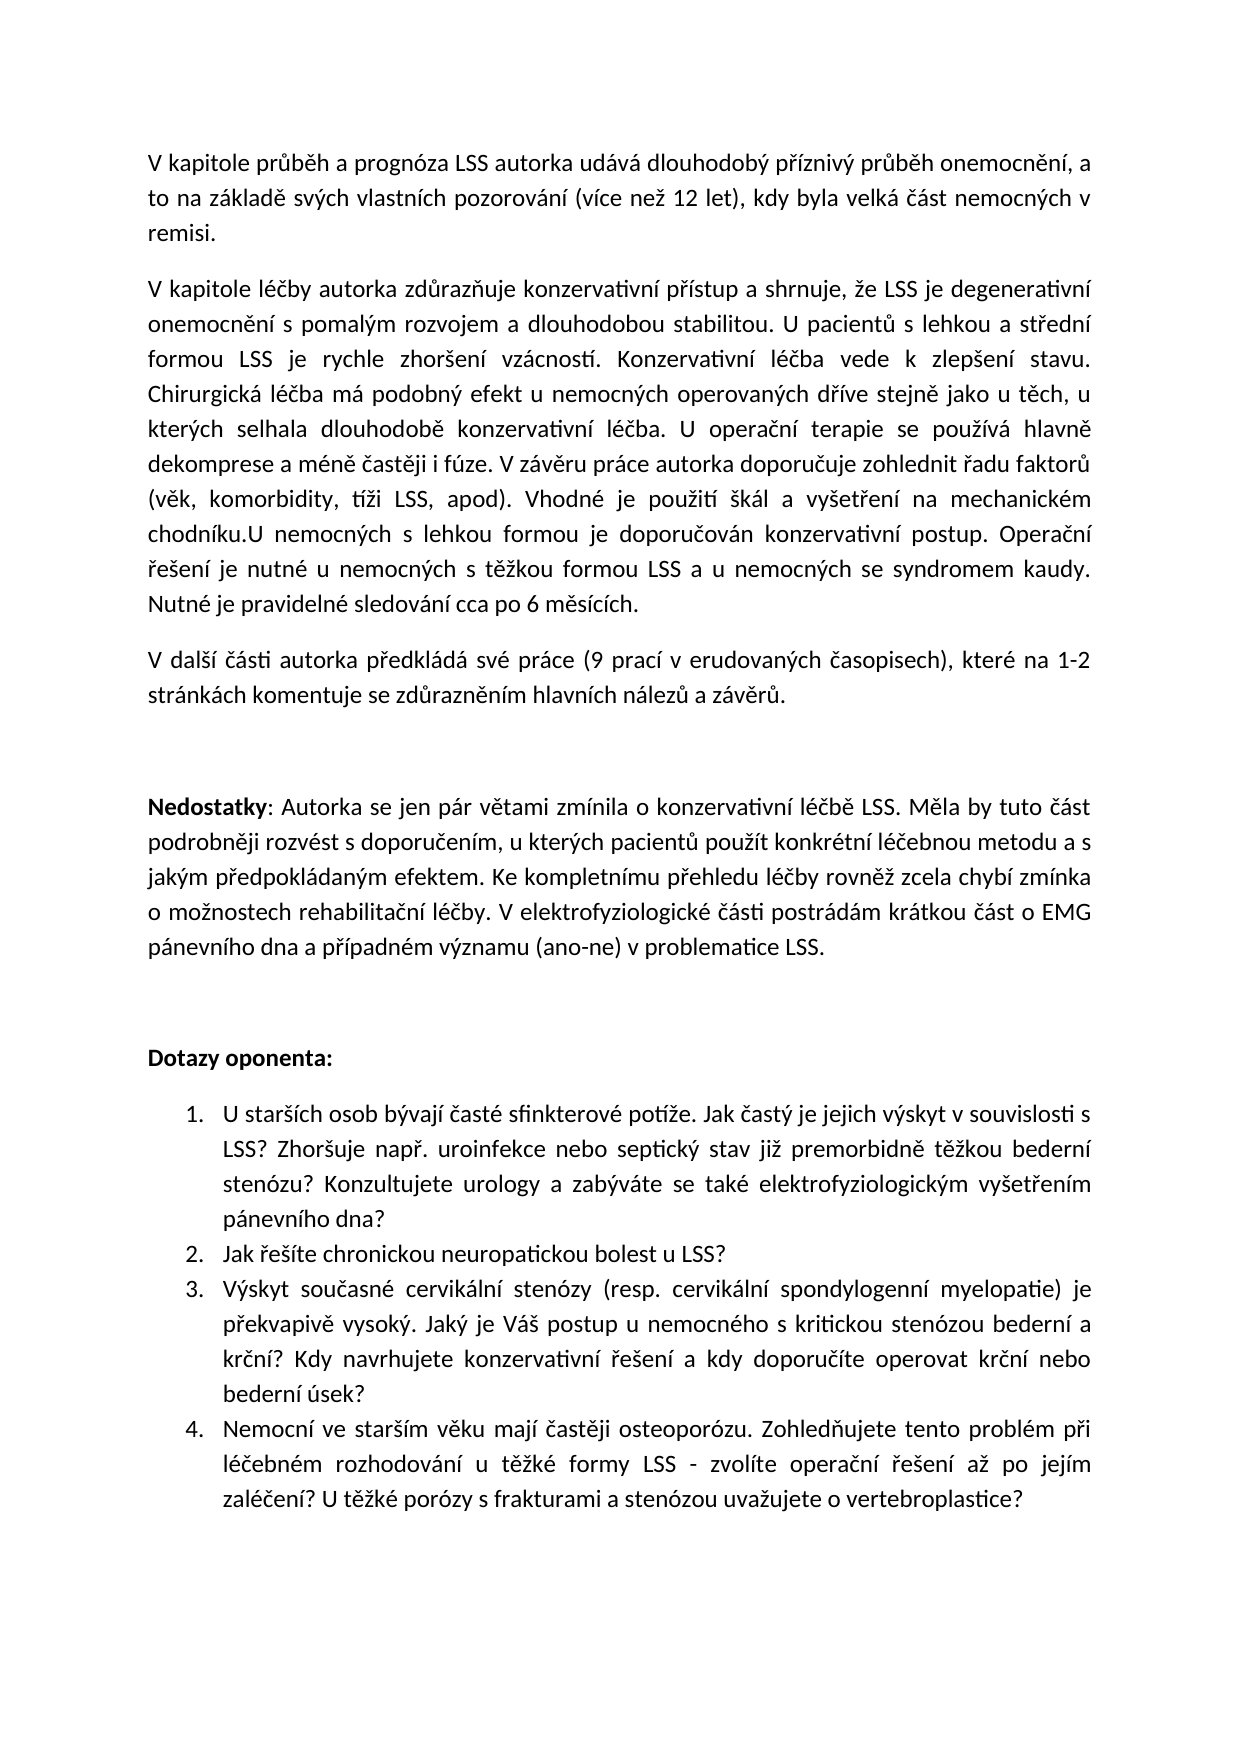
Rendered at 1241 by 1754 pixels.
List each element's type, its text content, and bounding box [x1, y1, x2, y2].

text V další části autorka předkládá své práce (9 prací v erudovaných časopisech), které na 1-2 stránkách komentuje se zdůrazněním hlavních nálezů a závěrů. [148, 644, 1093, 710]
text Dotazy oponenta: [148, 1043, 1093, 1073]
text Nedostatky: Autorka se jen pár větami zmínila o konzervativní léčbě LSS. Měla by tuto část podrobněji rozvést s doporučením, u kterých pacientů použít konkrétní léčebnou metodu a s jakým předpokládaným efektem. Ke kompletnímu přehledu léčby rovněž zcela chybí zmínka o možnostech rehabilitační léčby. V elektrofyziologické části postrádám krátkou část o EMG pánevního dna a případném významu (ano-ne) v problematice LSS. [148, 791, 1093, 961]
list U starších osob bývají časté sfinkterové potíže. Jak častý je jejich výskyt v souvislosti s LSS? Zhoršuje např. uroinfekce nebo septický stav již premorbidně těžkou bederní stenózu? Konzultujete urology a zabýváte se také elektrofyziologickým vyšetřením pánevního dna? [185, 1098, 1093, 1234]
text V kapitole léčby autorka zdůrazňuje konzervativní přístup a shrnuje, že LSS je degenerativní onemocnění s pomalým rozvojem a dlouhodobou stabilitou. U pacientů s lehkou a střední formou LSS je rychle zhoršení vzácností. Konzervativní léčba vede k zlepšení stavu. Chirurgická léčba má podobný efekt u nemocných operovaných dříve stejně jako u těch, u kterých selhala dlouhodobě konzervativní léčba. U operační terapie se používá hlavně dekomprese a méně častěji i fúze. V závěru práce autorka doporučuje zohlednit řadu faktorů (věk, komorbidity, tíži LSS, apod). Vhodné je použití škál a vyšetření na mechanickém chodníku.U nemocných s lehkou formou je doporučován konzervativní postup. Operační řešení je nutné u nemocných s těžkou formou LSS a u nemocných se syndromem kaudy. Nutné je pravidelné sledování cca po 6 měsících. [148, 273, 1093, 619]
list Jak řešíte chronickou neuropatickou bolest u LSS? [185, 1238, 1093, 1269]
list Výskyt současné cervikální stenózy (resp. cervikální spondylogenní myelopatie) je překvapivě vysoký. Jaký je Váš postup u nemocného s kritickou stenózou bederní a krční? Kdy navrhujete konzervativní řešení a kdy doporučíte operovat krční nebo bederní úsek? [185, 1273, 1093, 1409]
text V kapitole průběh a prognóza LSS autorka udává dlouhodobý příznivý průběh onemocnění, a to na základě svých vlastních pozorování (více než 12 let), kdy byla velká část nemocných v remisi. [148, 148, 1093, 248]
list Nemocní ve starším věku mají častěji osteoporózu. Zohledňujete tento problém při léčebném rozhodování u těžké formy LSS - zvolíte operační řešení až po jejím zaléčení? U těžké porózy s frakturami a stenózou uvažujete o vertebroplastice? [185, 1413, 1093, 1514]
